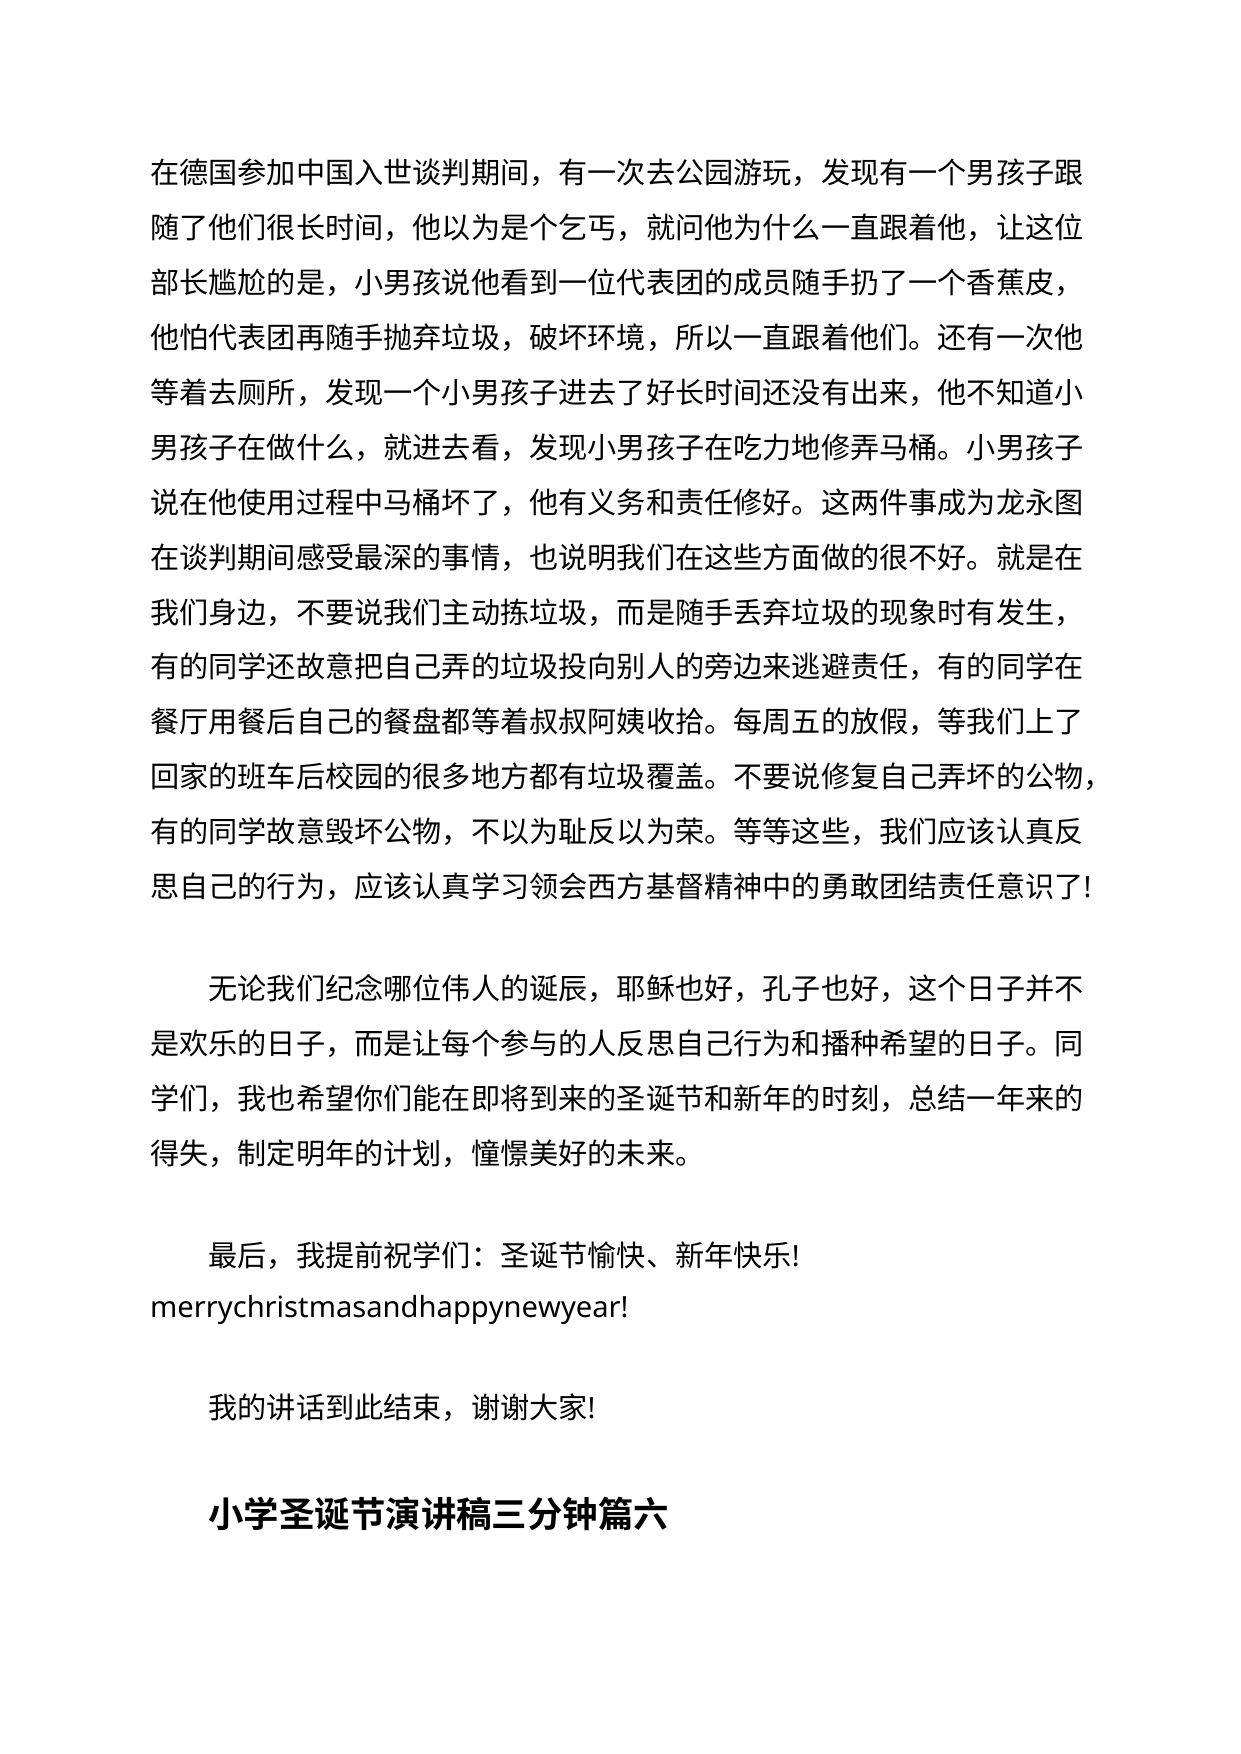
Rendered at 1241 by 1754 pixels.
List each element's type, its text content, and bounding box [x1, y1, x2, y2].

text 小学圣诞节演讲稿三分钟篇六 [150, 1487, 1090, 1538]
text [150, 150, 1090, 906]
text 最后，我提前祝学们：圣诞节愉快、新年快乐!merrychristmasandhappynewyear! [150, 1232, 1090, 1326]
text 无论我们纪念哪位伟人的诞辰，耶稣也好，孔子也好，这个日子并不是欢乐的日子，而是让每个参与的人反思自己行为和播种希望的日子。同学们，我也希望你们能在即将到来的圣诞节和新年的时刻，总结一年来的得失，制定明年的计划，憧憬美好的未来。 [150, 966, 1090, 1173]
text 我的讲话到此结束，谢谢大家! [150, 1385, 1090, 1427]
